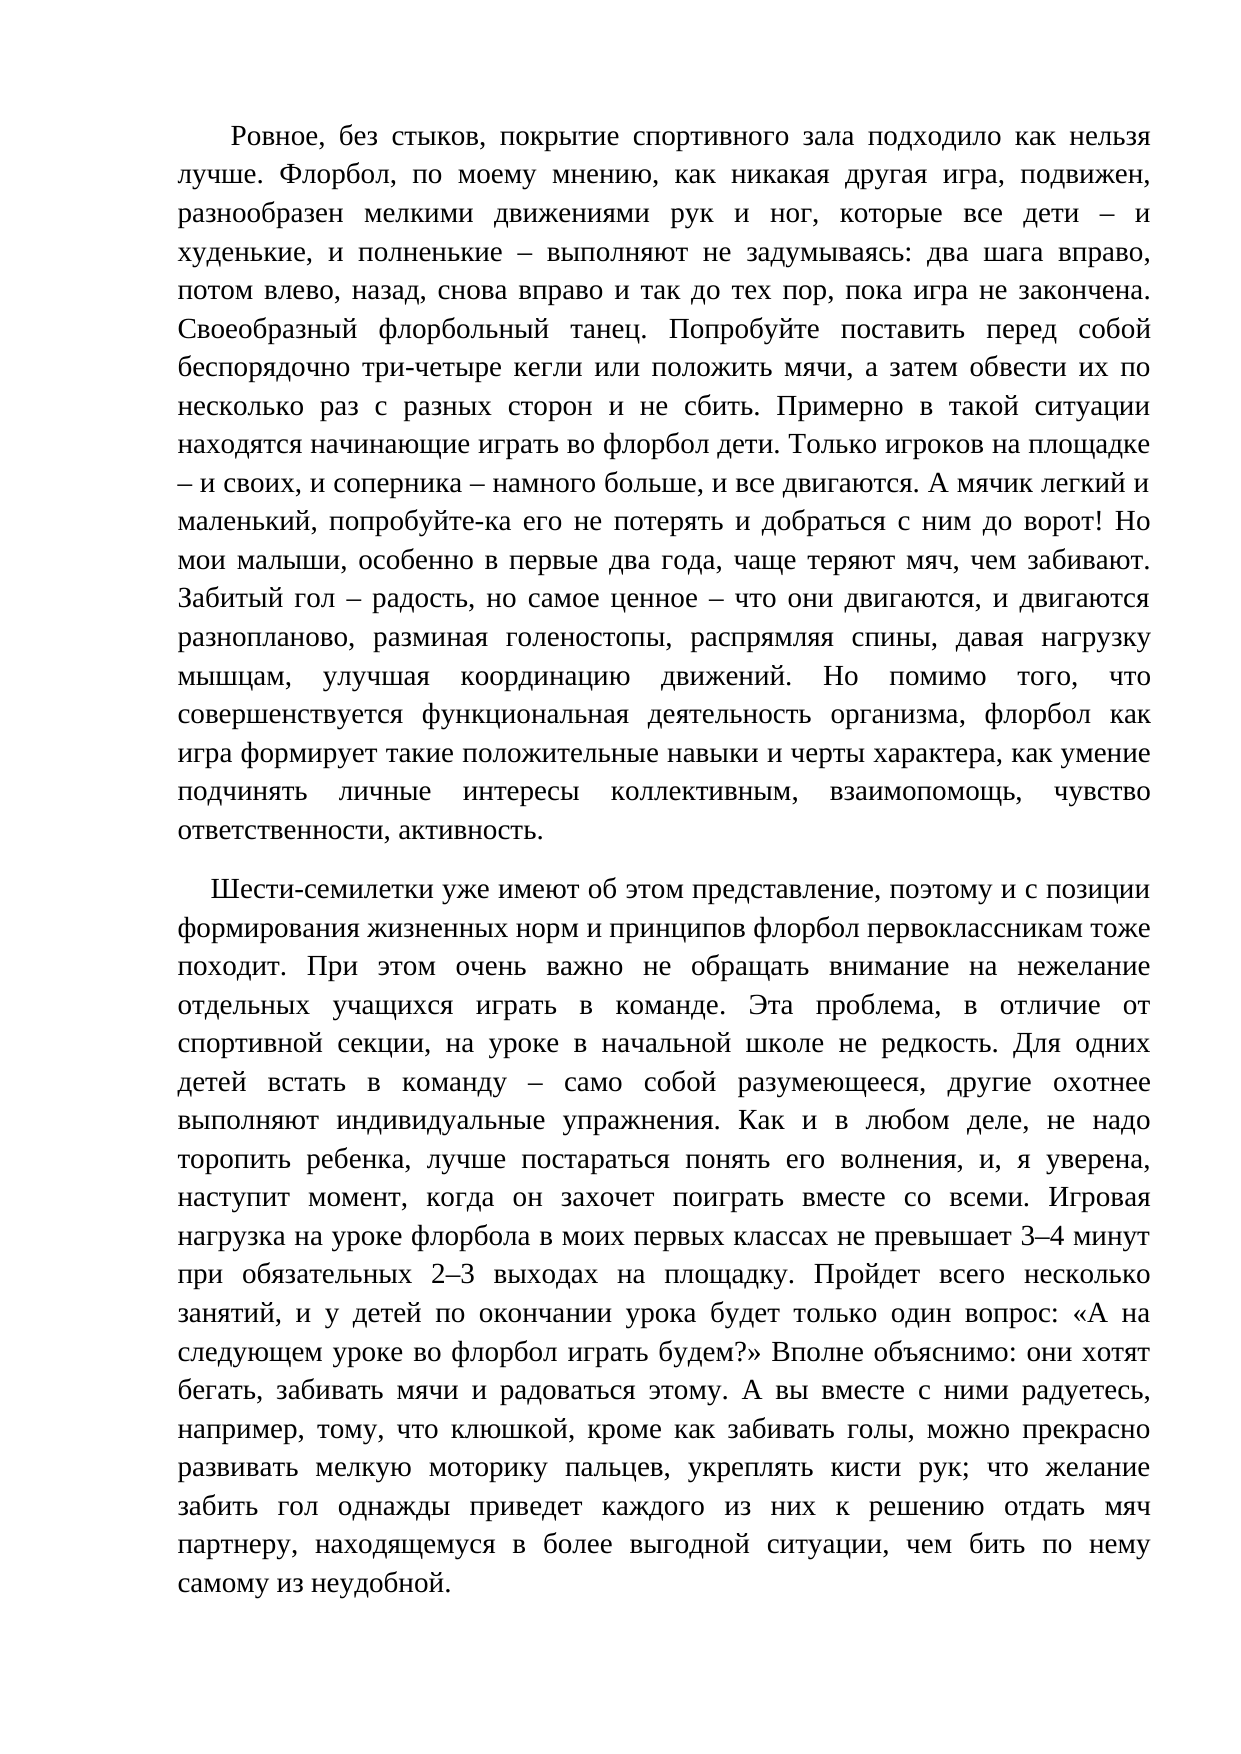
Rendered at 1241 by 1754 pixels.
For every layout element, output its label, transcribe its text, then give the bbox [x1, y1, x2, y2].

text Шести-семилетки уже имеют об этом представление, поэтому и с позиции формирования жизненных норм и принципов флорбол первоклассникам тоже походит. При этом очень важно не обращать внимание на нежелание отдельных учащихся играть в команде. Эта проблема, в отличие от спортивной секции, на уроке в начальной школе не редкость. Для одних детей встать в команду – само собой разумеющееся, другие охотнее выполняют индивидуальные упражнения. Как и в любом деле, не надо торопить ребенка, лучше постараться понять его волнения, и, я уверена, наступит момент, когда он захочет поиграть вместе со всеми. Игровая нагрузка на уроке флорбола в моих первых классах не превышает 3–4 минут при обязательных 2–3 выходах на площадку. Пройдет всего несколько занятий, и у детей по окончании урока будет только один вопрос: «А на следующем уроке во флорбол играть будем?» Вполне объяснимо: они хотят бегать, забивать мячи и радоваться этому. А вы вместе с ними радуетесь, например, тому, что клюшкой, кроме как забивать голы, можно прекрасно развивать мелкую моторику пальцев, укреплять кисти рук; что желание забить гол однажды приведет каждого из них к решению отдать мяч партнеру, находящемуся в более выгодной ситуации, чем бить по нему самому из неудобной. [177, 871, 1152, 1598]
text Ровное, без стыков, покрытие спортивного зала подходило как нельзя лучше. Флорбол, по моему мнению, как никакая другая игра, подвижен, разнообразен мелкими движениями рук и ног, которые все дети – и худенькие, и полненькие – выполняют не задумываясь: два шага вправо, потом влево, назад, снова вправо и так до тех пор, пока игра не закончена. Своеобразный флорбольный танец. Попробуйте поставить перед собой беспорядочно три-четыре кегли или положить мячи, а затем обвести их по несколько раз с разных сторон и не сбить. Примерно в такой ситуации находятся начинающие играть во флорбол дети. Только игроков на площадке – и своих, и соперника – намного больше, и все двигаются. А мячик легкий и маленький, попробуйте-ка его не потерять и добраться с ним до ворот! Но мои малыши, особенно в первые два года, чаще теряют мяч, чем забивают. Забитый гол – радость, но самое ценное – что они двигаются, и двигаются разнопланово, разминая голеностопы, распрямляя спины, давая нагрузку мышцам, улучшая координацию движений. Но помимо того, что совершенствуется функциональная деятельность организма, флорбол как игра формирует такие положительные навыки и черты характера, как умение подчинять личные интересы коллективным, взаимопомощь, чувство ответственности, активность. [177, 118, 1152, 845]
